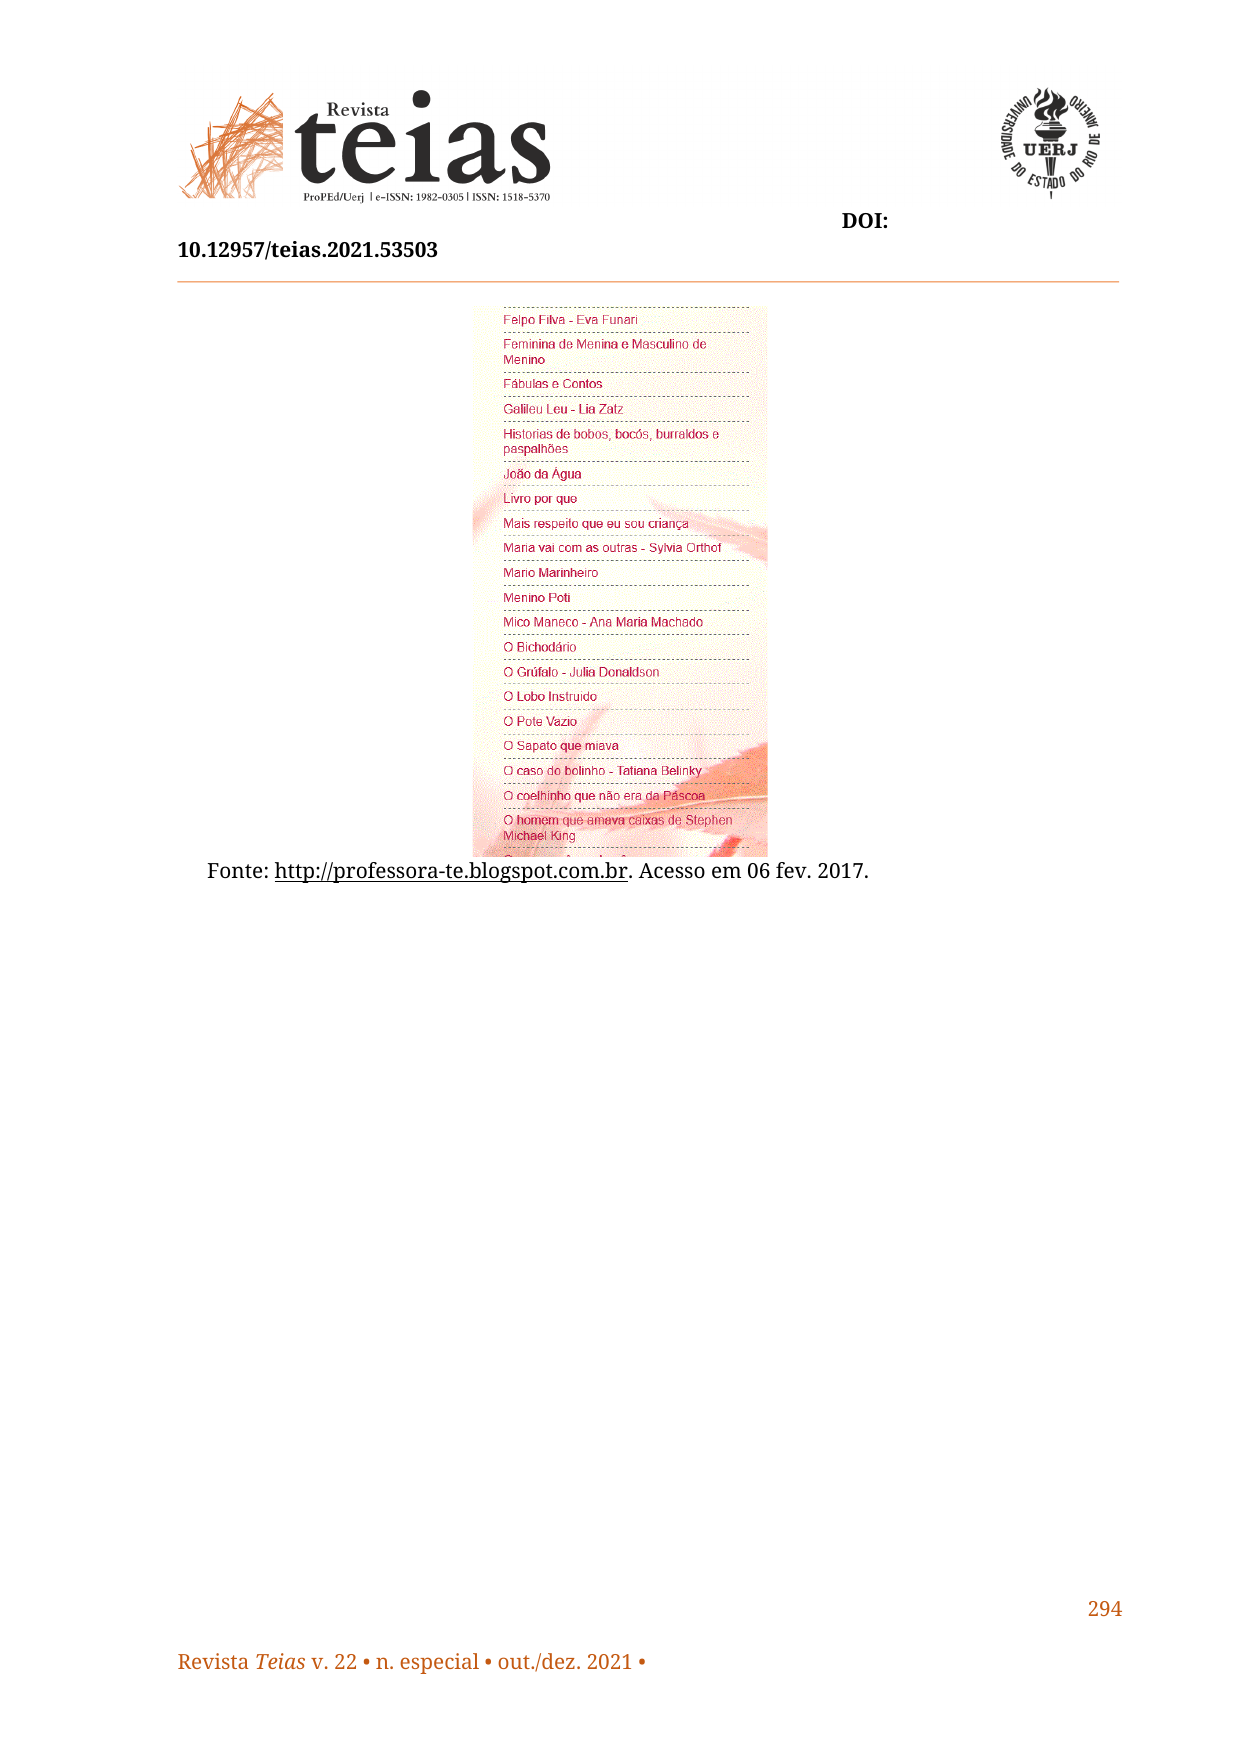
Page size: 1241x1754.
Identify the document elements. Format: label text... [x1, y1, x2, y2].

picture [472, 305, 768, 857]
picture [177, 65, 1123, 207]
